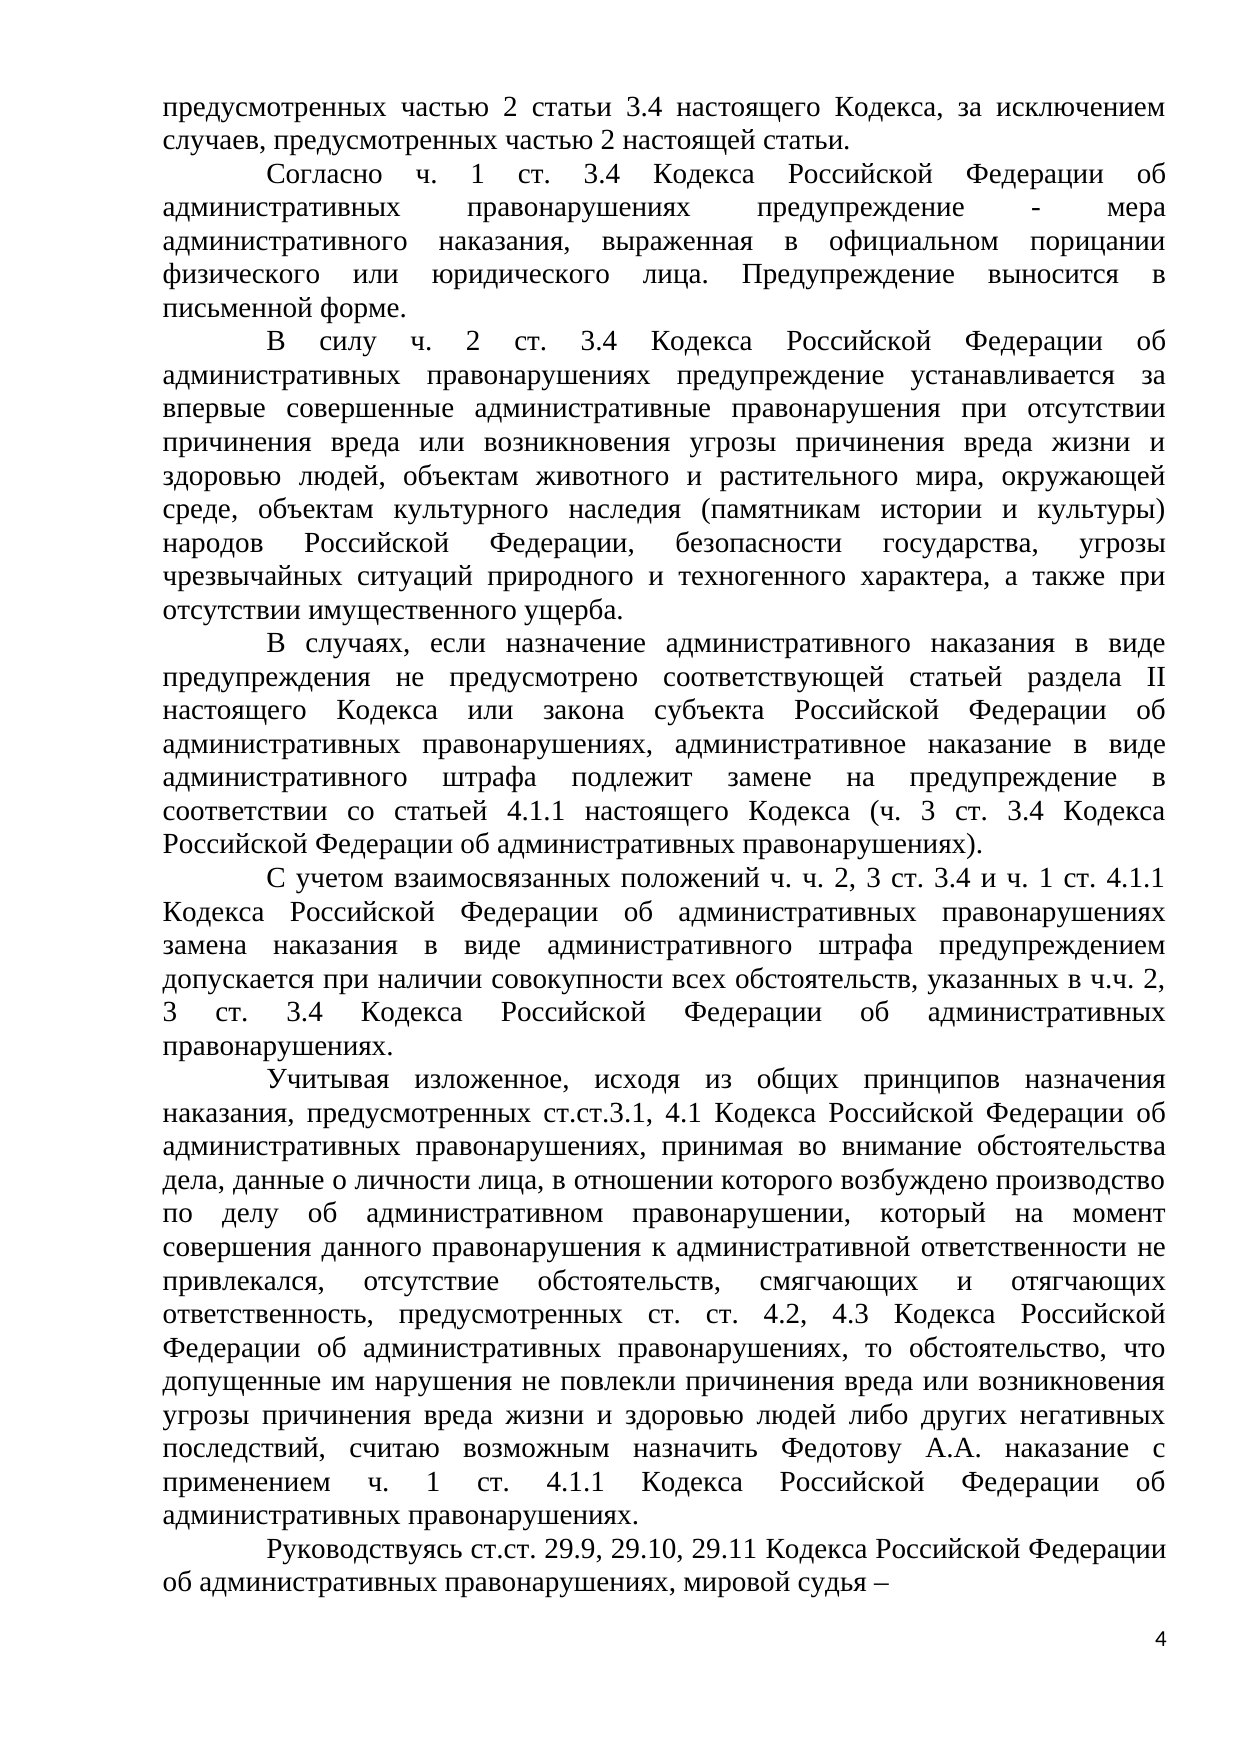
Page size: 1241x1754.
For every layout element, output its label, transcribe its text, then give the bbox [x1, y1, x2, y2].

text Руководствуясь ст.ст. 29.9, 29.10, 29.11 Кодекса Российской Федерации об административных правонарушениях, мировой судья – [162, 1531, 1167, 1598]
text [162, 89, 1167, 156]
text Согласно ч. 1 ст. 3.4 Кодекса Российской Федерации об административных правонарушениях предупреждение - мера административного наказания, выраженная в официальном порицании физического или юридического лица. Предупреждение выносится в письменной форме. [162, 156, 1167, 323]
text В случаях, если назначение административного наказания в виде предупреждения не предусмотрено соответствующей статьей раздела II настоящего Кодекса или закона субъекта Российской Федерации об административных правонарушениях, административное наказание в виде административного штрафа подлежит замене на предупреждение в соответствии со статьей 4.1.1 настоящего Кодекса (ч. 3 ст. 3.4 Кодекса Российской Федерации об административных правонарушениях). [162, 625, 1167, 860]
text Учитывая изложенное, исходя из общих принципов назначения наказания, предусмотренных ст.ст.3.1, 4.1 Кодекса Российской Федерации об административных правонарушениях, принимая во внимание обстоятельства дела, данные о личности лица, в отношении которого возбуждено производство по делу об административном правонарушении, который на момент совершения данного правонарушения к административной ответственности не привлекался, отсутствие обстоятельств, смягчающих и отягчающих ответственность, предусмотренных ст. ст. 4.2, 4.3 Кодекса Российской Федерации об административных правонарушениях, то обстоятельство, что допущенные им нарушения не повлекли причинения вреда или возникновения угрозы причинения вреда жизни и здоровью людей либо других негативных последствий, считаю возможным назначить Федотову А.А. наказание с применением ч. 1 ст. 4.1.1 Кодекса Российской Федерации об административных правонарушениях. [162, 1061, 1167, 1531]
text В силу ч. 2 ст. 3.4 Кодекса Российской Федерации об административных правонарушениях предупреждение устанавливается за впервые совершенные административные правонарушения при отсутствии причинения вреда или возникновения угрозы причинения вреда жизни и здоровью людей, объектам животного и растительного мира, окружающей среде, объектам культурного наследия (памятникам истории и культуры) народов Российской Федерации, безопасности государства, угрозы чрезвычайных ситуаций природного и техногенного характера, а также при отсутствии имущественного ущерба. [162, 323, 1167, 625]
text С учетом взаимосвязанных положений ч. ч. 2, 3 ст. 3.4 и ч. 1 ст. 4.1.1 Кодекса Российской Федерации об административных правонарушениях замена наказания в виде административного штрафа предупреждением допускается при наличии совокупности всех обстоятельств, указанных в ч.ч. 2, 3 ст. 3.4 Кодекса Российской Федерации об административных правонарушениях. [162, 860, 1167, 1061]
